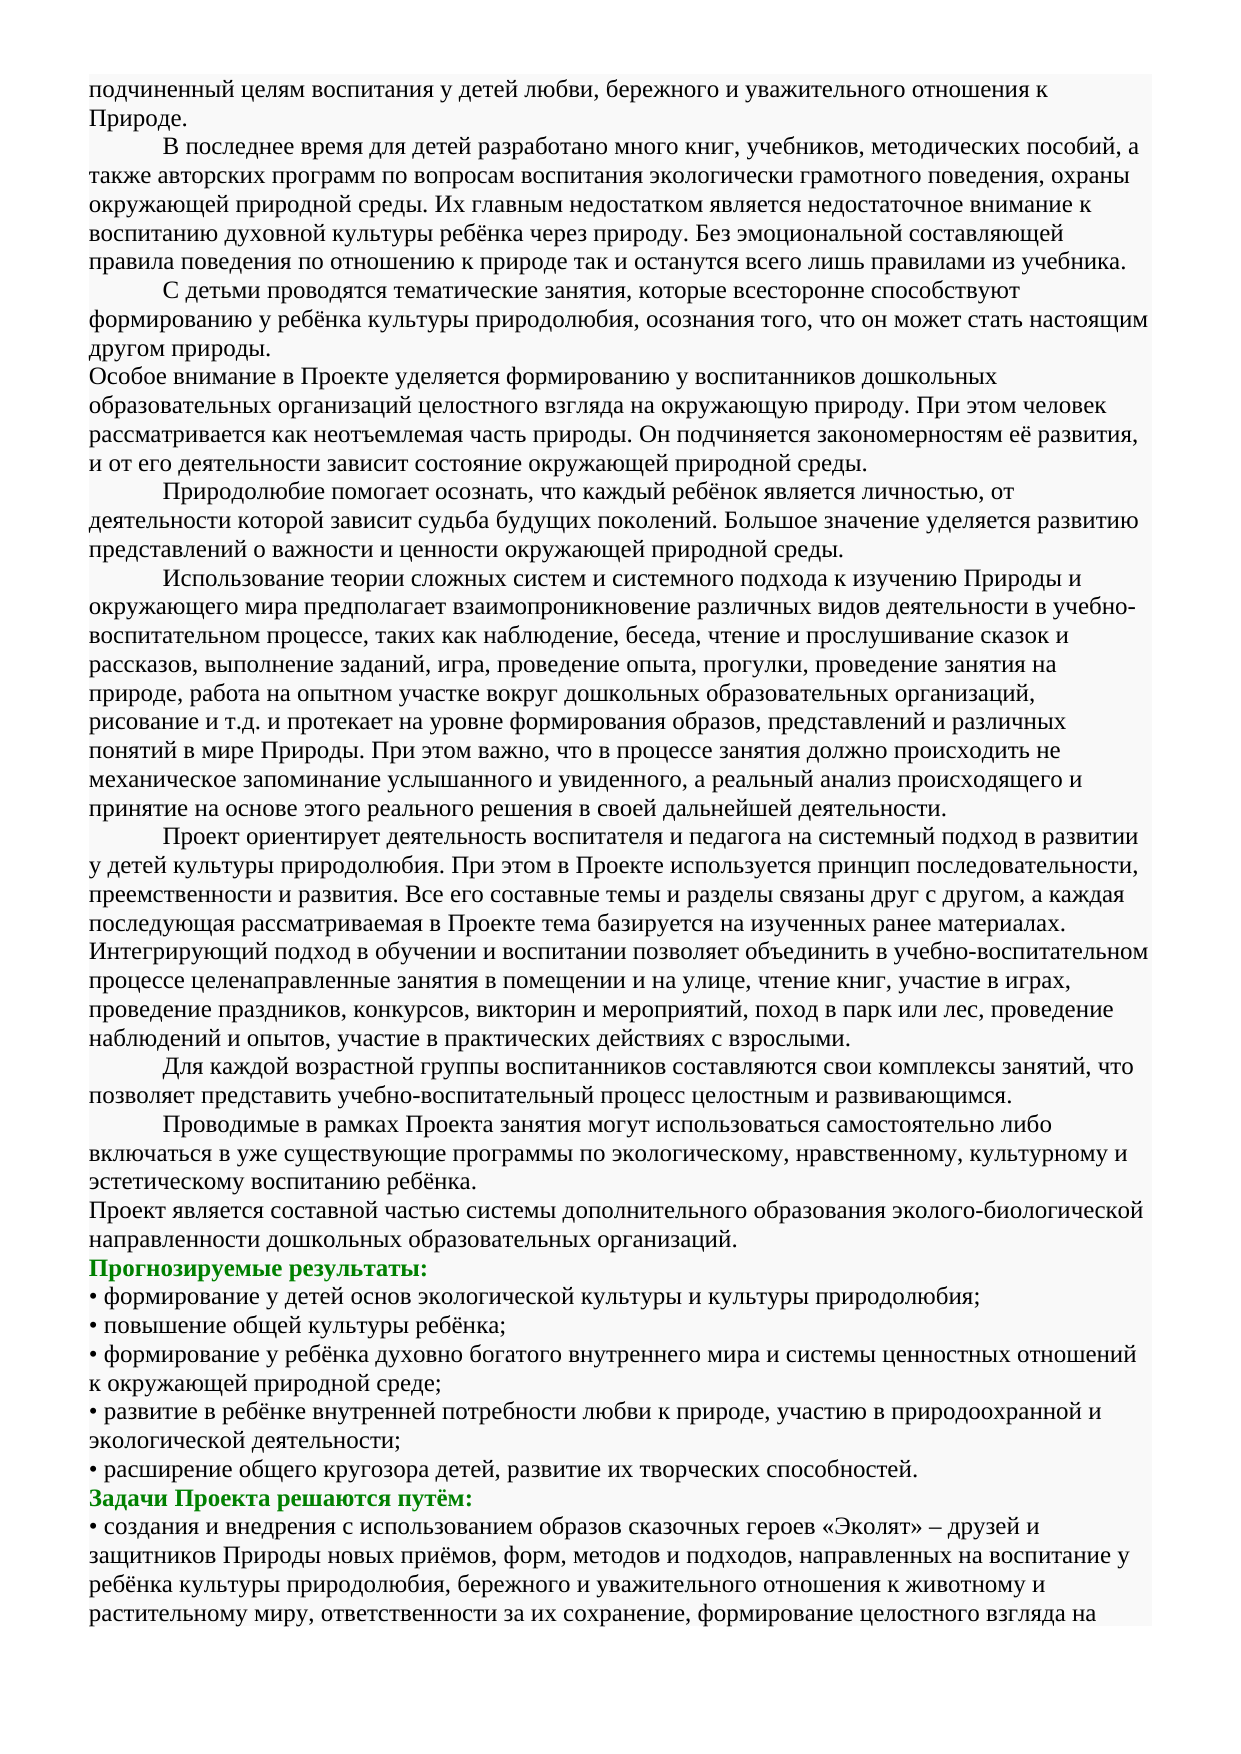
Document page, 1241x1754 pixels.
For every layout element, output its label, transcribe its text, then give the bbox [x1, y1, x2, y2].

text С детьми проводятся тематические занятия, которые всесторонне способствуют формированию у ребёнка культуры природолюбия, осознания того, что он может стать настоящим другом природы. [89, 275, 1152, 361]
text Проект ориентирует деятельность воспитателя и педагога на системный подход в развитии у детей культуры природолюбия. При этом в Проекте используется принцип последовательности, преемственности и развития. Все его составные темы и разделы связаны друг с другом, а каждая последующая рассматриваемая в Проекте тема базируется на изученных ранее материалах. [89, 821, 1152, 936]
text Проводимые в рамках Проекта занятия могут использоваться самостоятельно либо включаться в уже существующие программы по экологическому, нравственному, культурному и эстетическому воспитанию ребёнка. [89, 1109, 1152, 1195]
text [89, 74, 1152, 131]
text В последнее время для детей разработано много книг, учебников, методических пособий, а также авторских программ по вопросам воспитания экологически грамотного поведения, охраны окружающей природной среды. Их главным недостатком является недостаточное внимание к воспитанию духовной культуры ребёнка через природу. Без эмоциональной составляющей правила поведения по отношению к природе так и останутся всего лишь правилами из учебника. [89, 131, 1152, 275]
text Для каждой возрастной группы воспитанников составляются свои комплексы занятий, что позволяет представить учебно-воспитательный процесс целостным и развивающимся. [89, 1051, 1152, 1109]
text Использование теории сложных систем и системного подхода к изучению Природы и окружающего мира предполагает взаимопроникновение различных видов деятельности в учебно-воспитательном процессе, таких как наблюдение, беседа, чтение и прослушивание сказок и рассказов, выполнение заданий, игра, проведение опыта, прогулки, проведение занятия на природе, работа на опытном участке вокруг дошкольных образовательных организаций, рисование и т.д. и протекает на уровне формирования образов, представлений и различных понятий в мире Природы. При этом важно, что в процессе занятия должно происходить не механическое запоминание услышанного и увиденного, а реальный анализ происходящего и принятие на основе этого реального решения в своей дальнейшей деятельности. [89, 563, 1152, 821]
text Природолюбие помогает осознать, что каждый ребёнок является личностью, от деятельности которой зависит судьба будущих поколений. Большое значение уделяется развитию представлений о важности и ценности окружающей природной среды. [89, 476, 1152, 563]
text Задачи Проекта решаются путём: [89, 1483, 1152, 1511]
text Интегрирующий подход в обучении и воспитании позволяет объединить в учебно-воспитательном процессе целенаправленные занятия в помещении и на улице, чтение книг, участие в играх, проведение праздников, конкурсов, викторин и мероприятий, поход в парк или лес, проведение наблюдений и опытов, участие в практических действиях с взрослыми. [89, 936, 1152, 1051]
text Особое внимание в Проекте уделяется формированию у воспитанников дошкольных образовательных организаций целостного взгляда на окружающую природу. При этом человек рассматривается как неотъемлемая часть природы. Он подчиняется закономерностям её развития, и от его деятельности зависит состояние окружающей природной среды. [89, 361, 1152, 476]
text Прогнозируемые результаты: [89, 1253, 1152, 1281]
text Проект является составной частью системы дополнительного образования эколого-биологической направленности дошкольных образовательных организаций. [89, 1195, 1152, 1253]
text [89, 1511, 1152, 1626]
text • формирование у детей основ экологической культуры и культуры природолюбия; • повышение общей культуры ребёнка; • формирование у ребёнка духовно богатого внутреннего мира и системы ценностных отношений к окружающей природной среде; • развитие в ребёнке внутренней потребности любви к природе, участию в природоохранной и экологической деятельности; • расширение общего кругозора детей, развитие их творческих способностей. [89, 1281, 1152, 1483]
